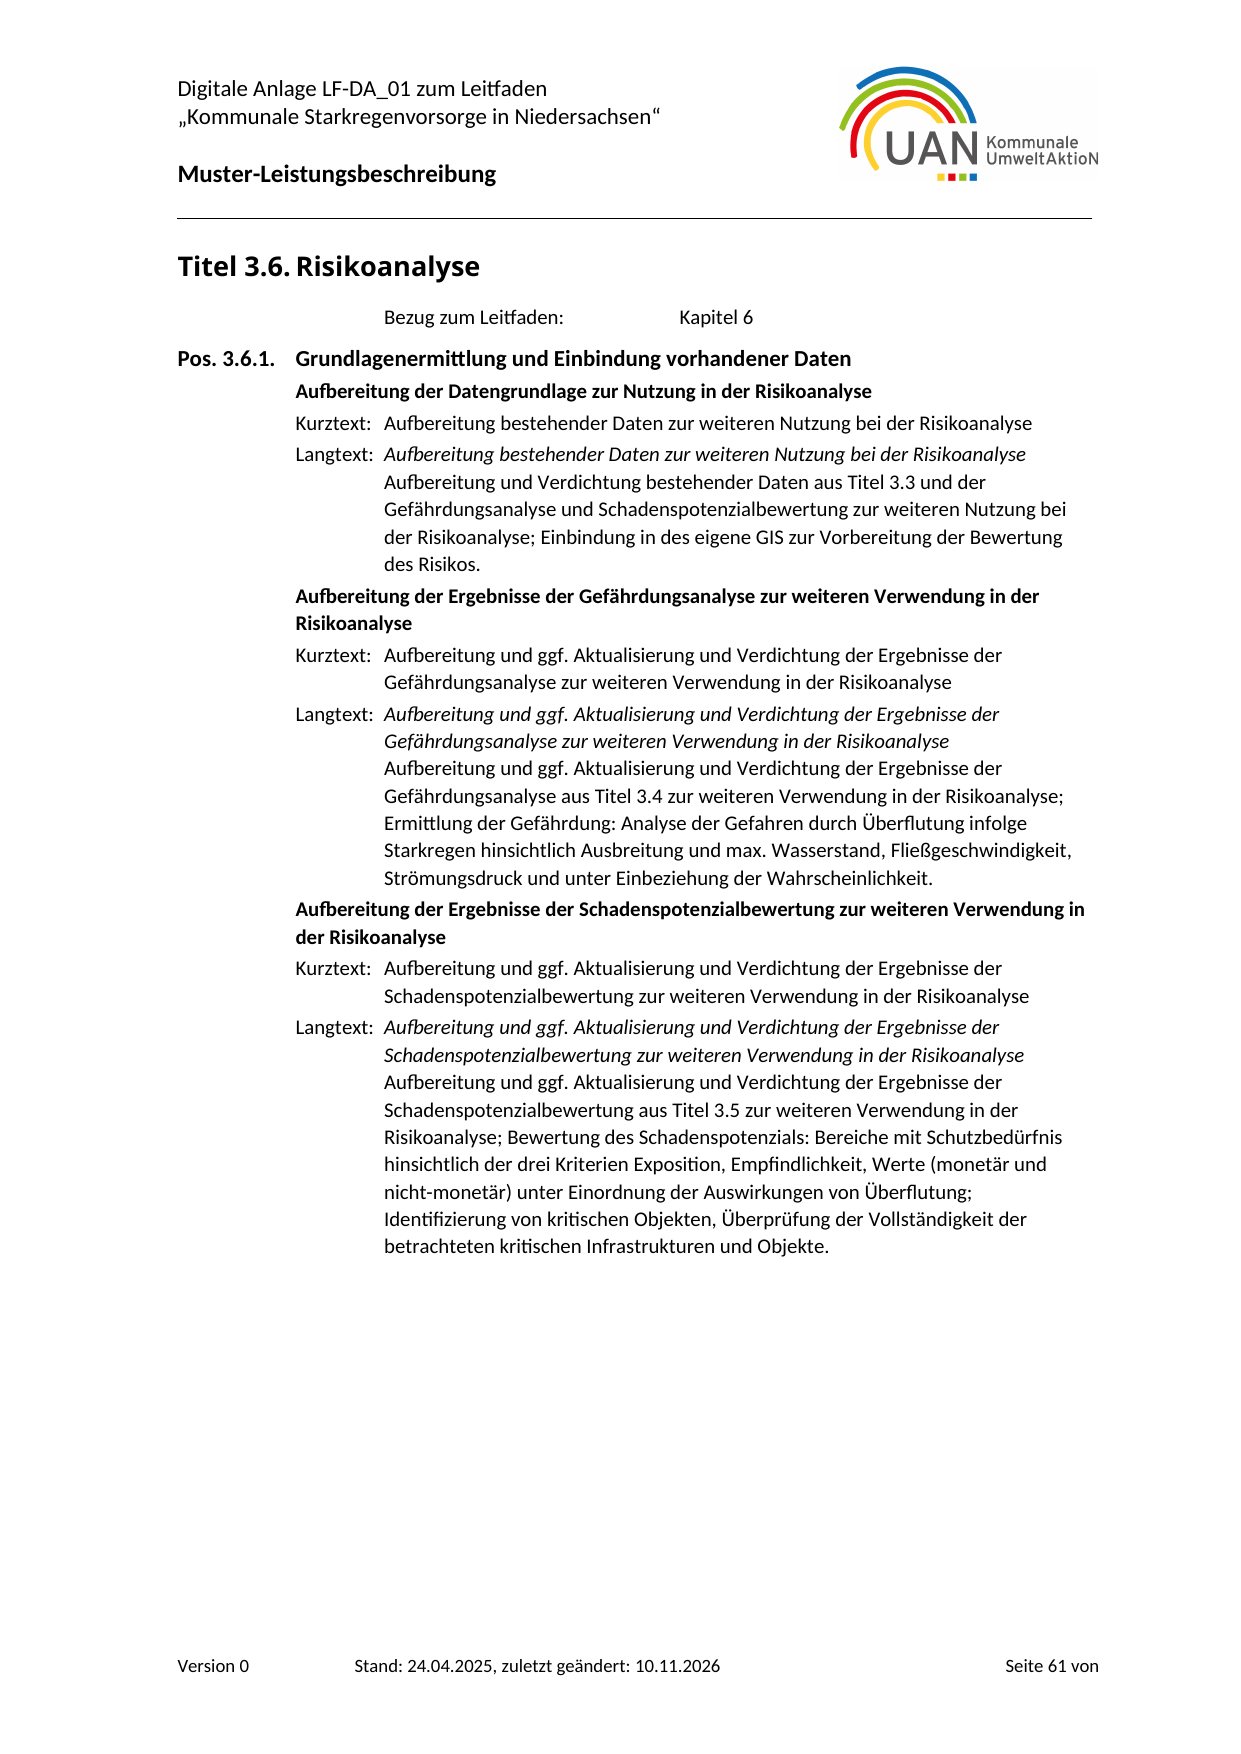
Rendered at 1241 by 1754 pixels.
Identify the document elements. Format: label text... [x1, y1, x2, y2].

subtitle Risikoanalyse [177, 248, 1092, 284]
subtitle Grundlagenermittlung und Einbindung vorhandener Daten [177, 344, 1092, 372]
text Kurztext: Aufbereitung und ggf. Aktualisierung und Verdichtung der Ergebnisse der Gefährdungsanalyse zur weiteren Verwendung in der Risikoanalyse [295, 642, 1092, 694]
text Aufbereitung der Datengrundlage zur Nutzung in der Risikoanalyse [295, 378, 1092, 404]
text Bezug zum Leitfaden: Kapitel 6 [384, 304, 1092, 330]
text Langtext: Aufbereitung und ggf. Aktualisierung und Verdichtung der Ergebnisse der Gefährdungsanalyse zur weiteren Verwendung in der Risikoanalyse Aufbereitung und ggf. Aktualisierung und Verdichtung der Ergebnisse der Gefährdungsanalyse aus Titel 3.4 zur weiteren Verwendung in der Risikoanalyse; Ermittlung der Gefährdung: Analyse der Gefahren durch Überflutung infolge Starkregen hinsichtlich Ausbreitung und max. Wasserstand, Fließgeschwindigkeit, Strömungsdruck und unter Einbeziehung der Wahrscheinlichkeit. [295, 701, 1092, 891]
text Langtext: Aufbereitung und ggf. Aktualisierung und Verdichtung der Ergebnisse der Schadenspotenzialbewertung zur weiteren Verwendung in der Risikoanalyse Aufbereitung und ggf. Aktualisierung und Verdichtung der Ergebnisse der Schadenspotenzialbewertung aus Titel 3.5 zur weiteren Verwendung in der Risikoanalyse; Bewertung des Schadenspotenzials: Bereiche mit Schutzbedürfnis hinsichtlich der drei Kriterien Exposition, Empfindlichkeit, Werte (monetär und nicht-monetär) unter Einordnung der Auswirkungen von Überflutung; Identifizierung von kritischen Objekten, Überprüfung der Vollständigkeit der betrachteten kritischen Infrastrukturen und Objekte. [295, 1014, 1092, 1259]
text Kurztext: Aufbereitung und ggf. Aktualisierung und Verdichtung der Ergebnisse der Schadenspotenzialbewertung zur weiteren Verwendung in der Risikoanalyse [295, 956, 1092, 1008]
text Aufbereitung der Ergebnisse der Schadenspotenzialbewertung zur weiteren Verwendung in der Risikoanalyse [295, 897, 1092, 949]
picture [838, 66, 1099, 182]
text Kurztext: Aufbereitung bestehender Daten zur weiteren Nutzung bei der Risikoanalyse [295, 410, 1092, 436]
text Langtext: Aufbereitung bestehender Daten zur weiteren Nutzung bei der Risikoanalyse Aufbereitung und Verdichtung bestehender Daten aus Titel 3.3 und der Gefährdungsanalyse und Schadenspotenzialbewertung zur weiteren Nutzung bei der Risikoanalyse; Einbindung in des eigene GIS zur Vorbereitung der Bewertung des Risikos. [295, 442, 1092, 577]
text Aufbereitung der Ergebnisse der Gefährdungsanalyse zur weiteren Verwendung in der Risikoanalyse [295, 583, 1092, 636]
